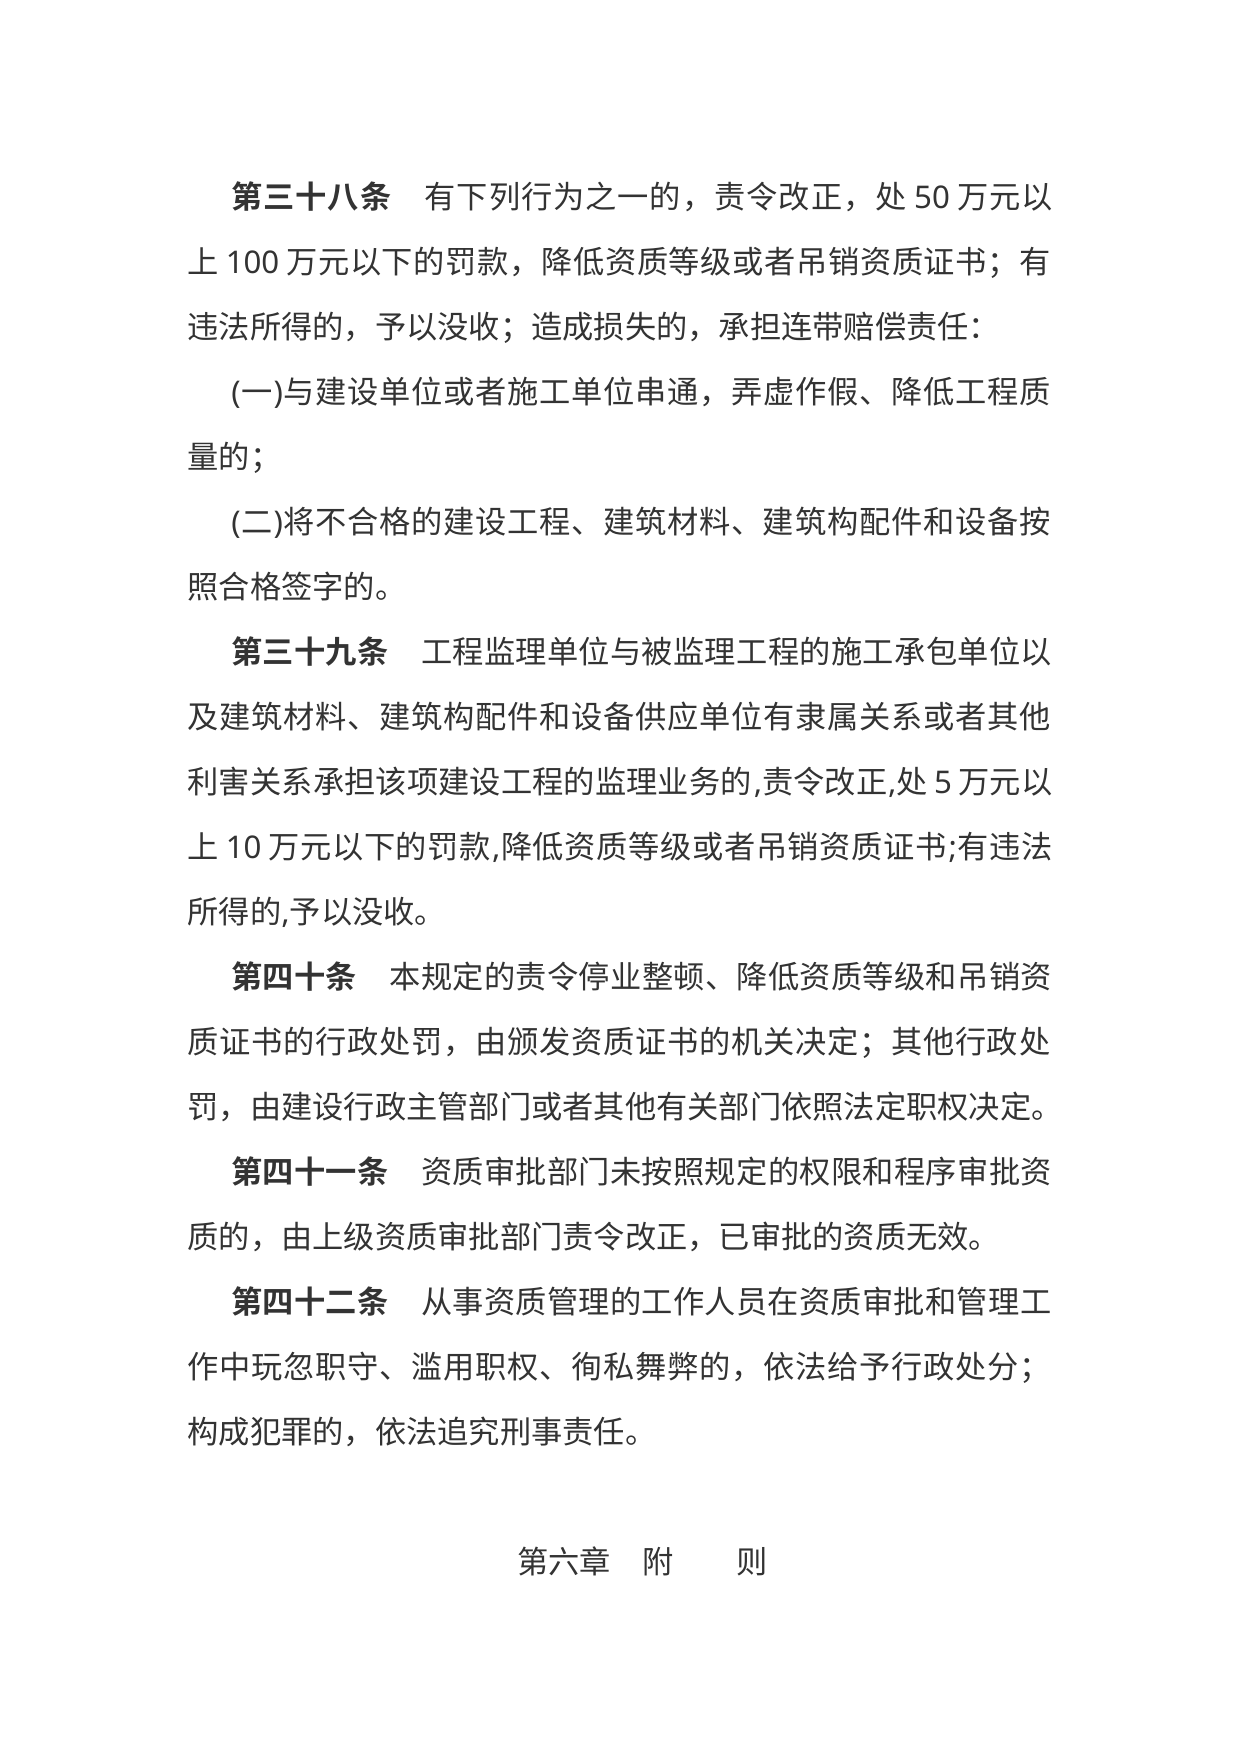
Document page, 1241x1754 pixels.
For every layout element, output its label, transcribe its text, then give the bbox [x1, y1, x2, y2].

text 第四十二条 从事资质管理的工作人员在资质审批和管理工作中玩忽职守、滥用职权、徇私舞弊的，依法给予行政处分；构成犯罪的，依法追究刑事责任。 [187, 1267, 1053, 1462]
text 第六章 附 则 [187, 1527, 1053, 1592]
text (二)将不合格的建设工程、建筑材料、建筑构配件和设备按照合格签字的。 [187, 487, 1053, 617]
text (一)与建设单位或者施工单位串通，弄虚作假、降低工程质量的； [187, 357, 1053, 487]
text 第三十八条 有下列行为之一的，责令改正，处50万元以上100万元以下的罚款，降低资质等级或者吊销资质证书；有违法所得的，予以没收；造成损失的，承担连带赔偿责任： [187, 162, 1053, 357]
text 第四十条 本规定的责令停业整顿、降低资质等级和吊销资质证书的行政处罚，由颁发资质证书的机关决定；其他行政处罚，由建设行政主管部门或者其他有关部门依照法定职权决定。 [187, 942, 1053, 1137]
text 第三十九条 工程监理单位与被监理工程的施工承包单位以及建筑材料、建筑构配件和设备供应单位有隶属关系或者其他利害关系承担该项建设工程的监理业务的,责令改正,处5万元以上10万元以下的罚款,降低资质等级或者吊销资质证书;有违法所得的,予以没收。 [187, 617, 1053, 942]
text 第四十一条 资质审批部门未按照规定的权限和程序审批资质的，由上级资质审批部门责令改正，已审批的资质无效。 [187, 1137, 1053, 1267]
